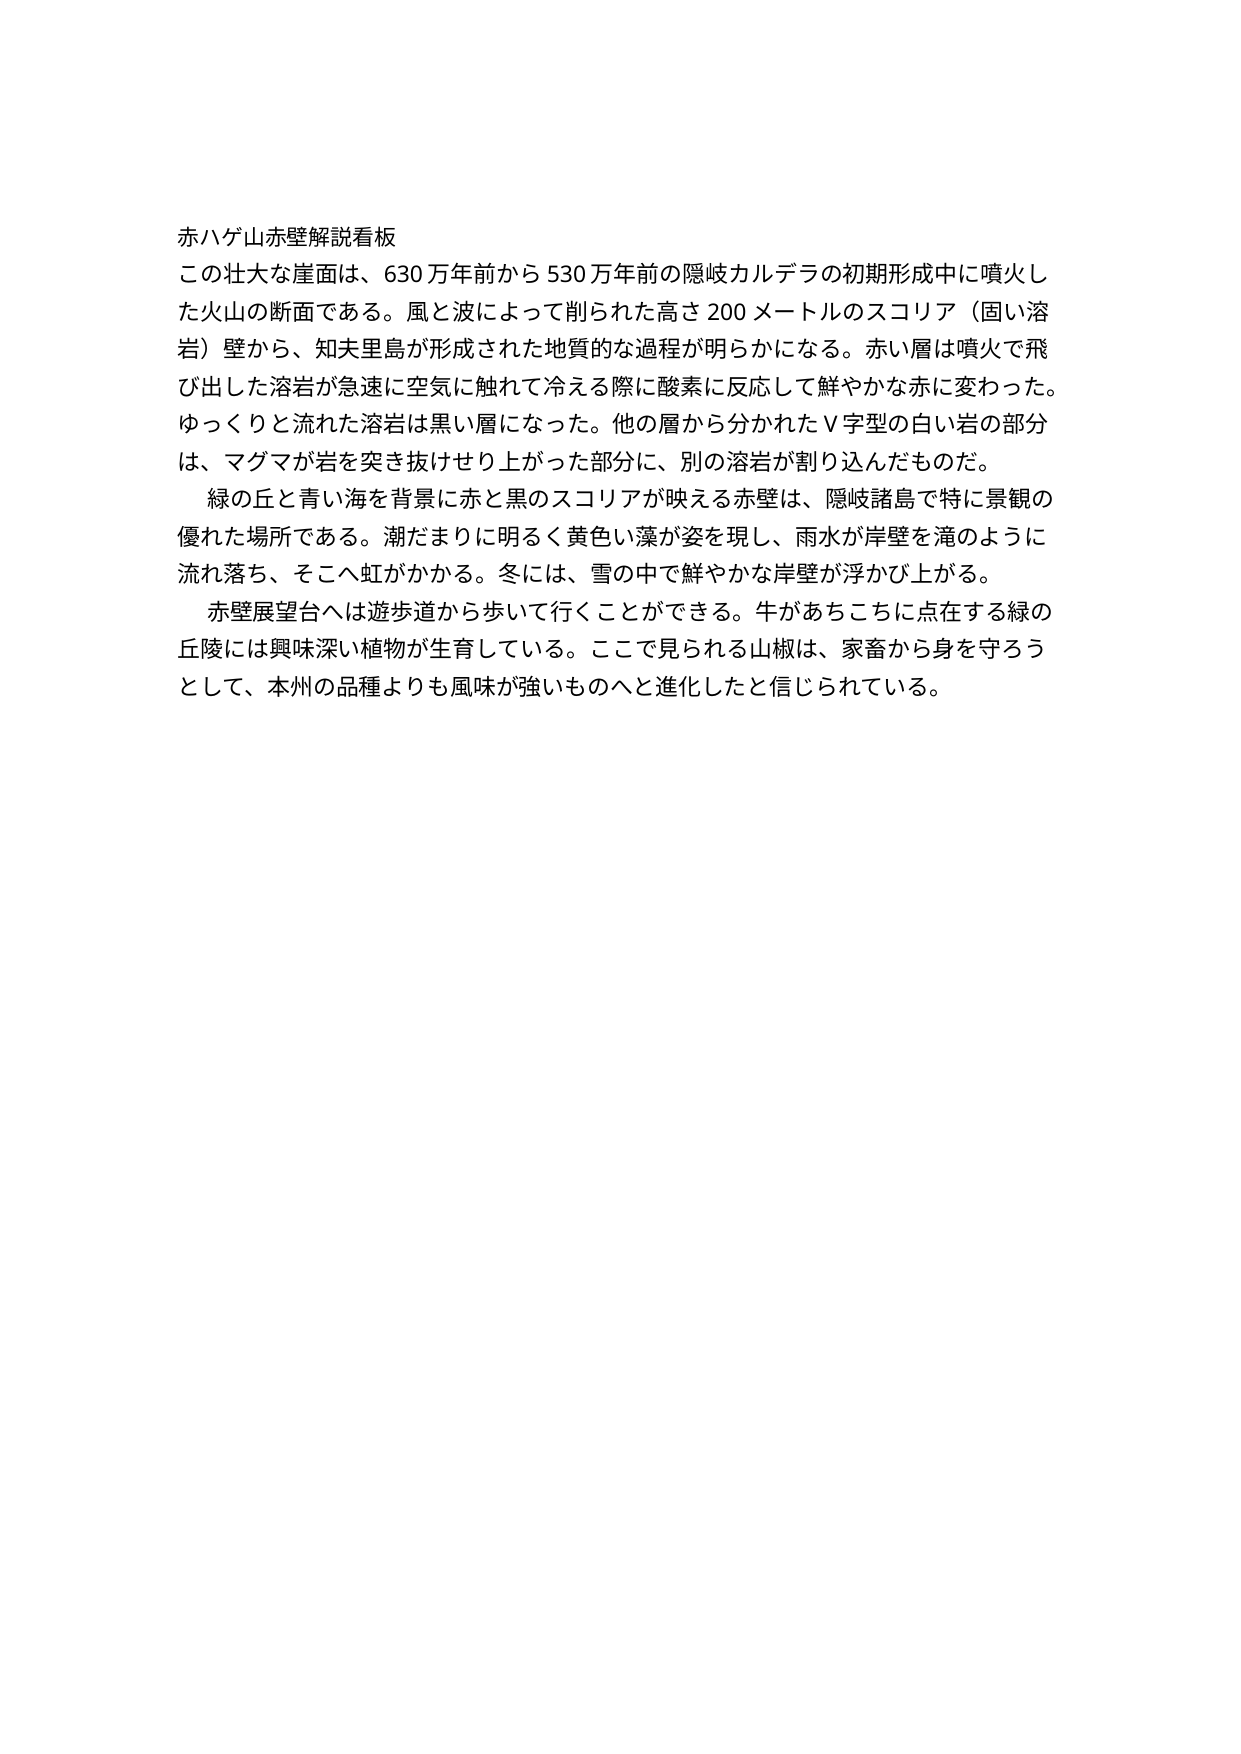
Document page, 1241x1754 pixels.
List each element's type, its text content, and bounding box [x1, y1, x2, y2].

text 赤壁展望台へは遊歩道から歩いて行くことができる。牛があちこちに点在する緑の丘陵には興味深い植物が生育している。ここで見られる山椒は、家畜から身を守ろうとして、本州の品種よりも風味が強いものへと進化したと信じられている。 [177, 592, 1063, 704]
text この壮大な崖面は、630万年前から530万年前の隠岐カルデラの初期形成中に噴火した火山の断面である。風と波によって削られた高さ200メートルのスコリア（固い溶岩）壁から、知夫里島が形成された地質的な過程が明らかになる。赤い層は噴火で飛び出した溶岩が急速に空気に触れて冷える際に酸素に反応して鮮やかな赤に変わった。ゆっくりと流れた溶岩は黒い層になった。他の層から分かれたV字型の白い岩の部分は、マグマが岩を突き抜けせり上がった部分に、別の溶岩が割り込んだものだ。 [177, 254, 1063, 479]
text 緑の丘と青い海を背景に赤と黒のスコリアが映える赤壁は、隠岐諸島で特に景観の優れた場所である。潮だまりに明るく黄色い藻が姿を現し、雨水が岸壁を滝のように流れ落ち、そこへ虹がかかる。冬には、雪の中で鮮やかな岸壁が浮かび上がる。 [177, 479, 1063, 592]
text 赤ハゲ山赤壁解説看板 [177, 217, 1063, 254]
